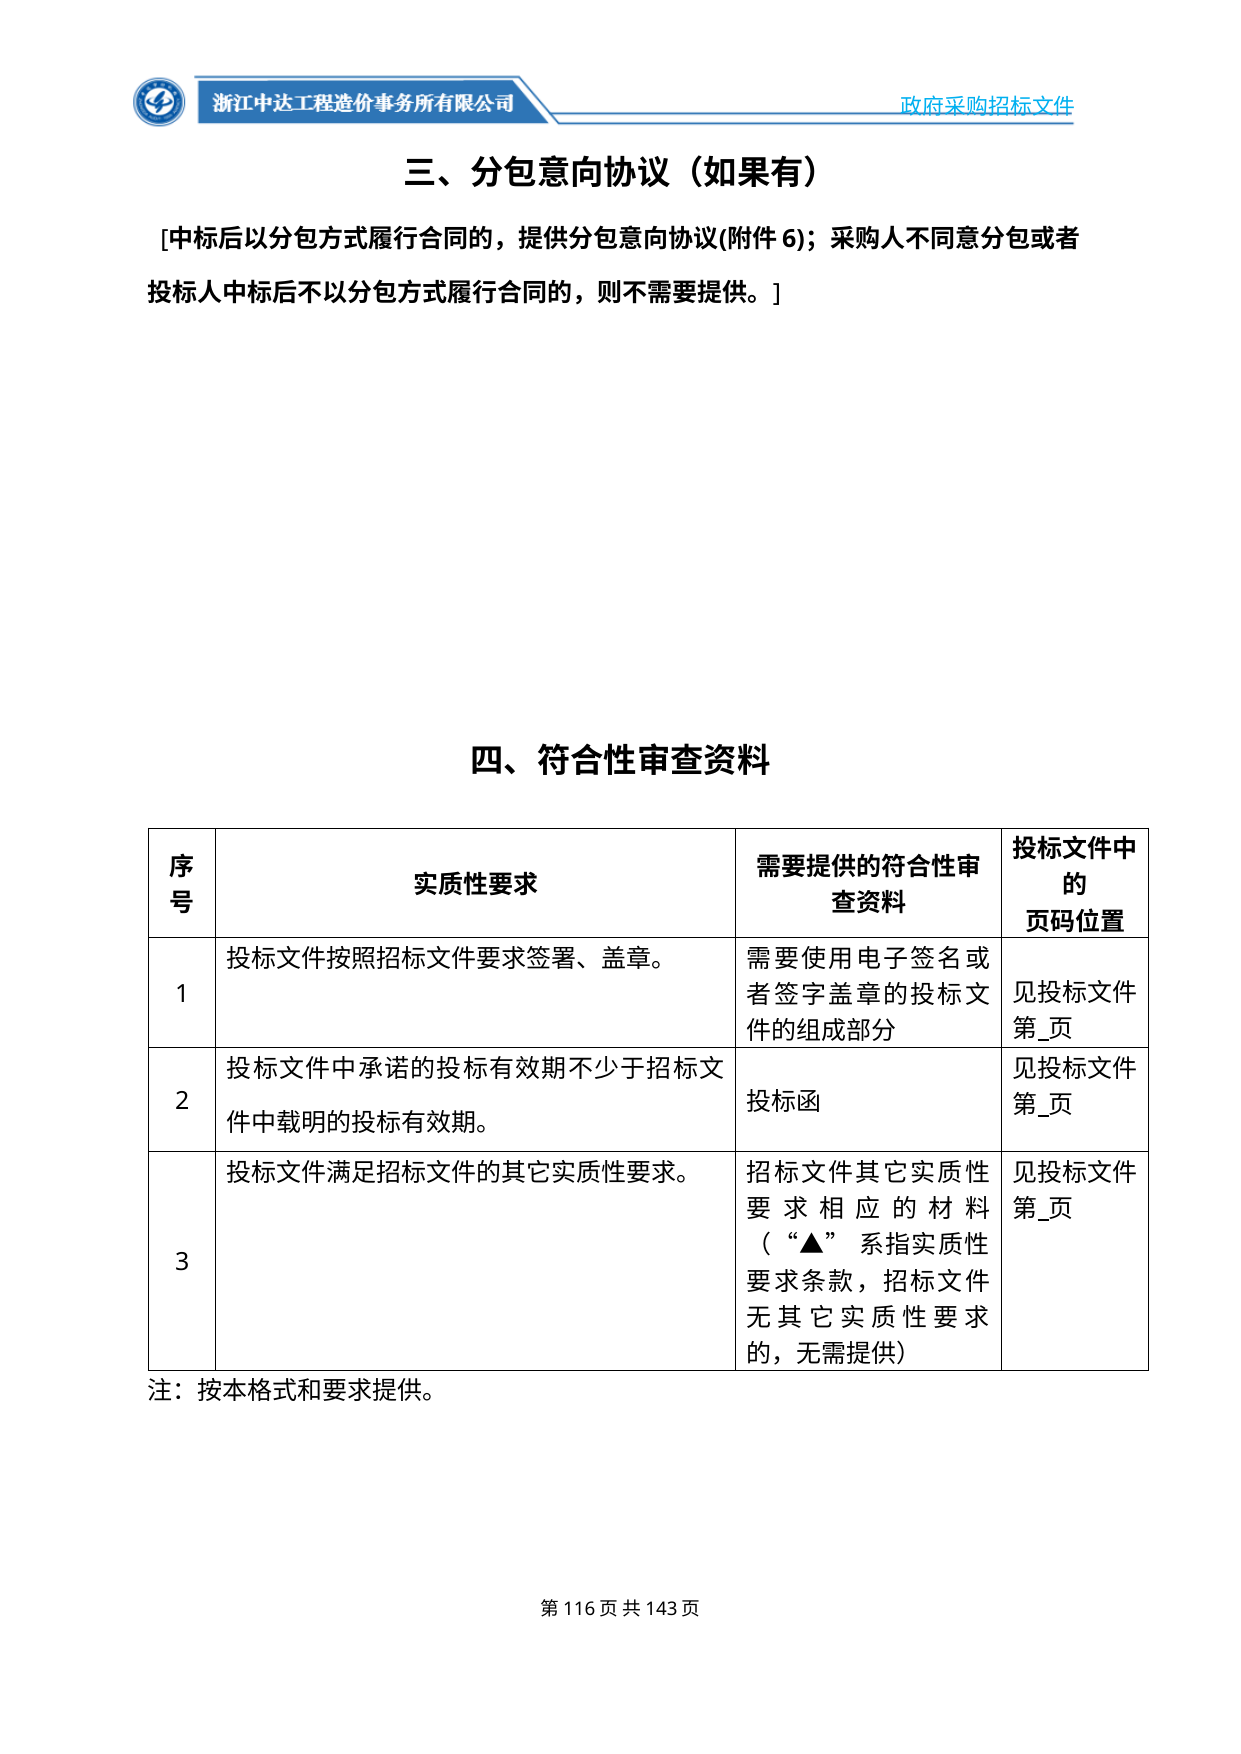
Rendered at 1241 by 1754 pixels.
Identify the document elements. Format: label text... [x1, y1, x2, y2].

table_cell 投标文件满足招标文件的其它实质性要求。 [216, 1152, 735, 1370]
table_header 需要提供的符合性审查资料 [736, 829, 1001, 937]
table_header 序号 [149, 829, 215, 937]
table_cell 见投标文件第 页 [1002, 1152, 1148, 1370]
table_cell 需要使用电子签名或者签字盖章的投标文件的组成部分 [736, 938, 1001, 1047]
table_cell 招标文件其它实质性要求相应的材料（“▲” 系指实质性要求条款，招标文件无其它实质性要求的，无需提供） [736, 1152, 1001, 1370]
text 注：按本格式和要求提供。 [148, 1371, 1049, 1407]
table_cell 3 [149, 1152, 215, 1370]
table_cell 见投标文件第 页 [1002, 1048, 1148, 1151]
text [中标后以分包方式履行合同的，提供分包意向协议(附件6)；采购人不同意分包或者投标人中标后不以分包方式履行合同的，则不需要提供。] [148, 218, 1092, 309]
table_cell 2 [149, 1048, 215, 1151]
table_cell 投标文件中承诺的投标有效期不少于招标文件中载明的投标有效期。 [216, 1048, 735, 1151]
table_header 投标文件中的 页码位置 [1002, 829, 1148, 937]
text 三、分包意向协议（如果有） [148, 146, 1092, 194]
picture [130, 60, 1099, 143]
table_cell 1 [149, 938, 215, 1047]
text 四、符合性审查资料 [148, 734, 1092, 782]
table_cell 见投标文件 第 页 [1002, 938, 1148, 1047]
table_header 实质性要求 [216, 829, 735, 937]
table_cell 投标函 [736, 1048, 1001, 1151]
table_cell 投标文件按照招标文件要求签署、盖章。 [216, 938, 735, 1047]
